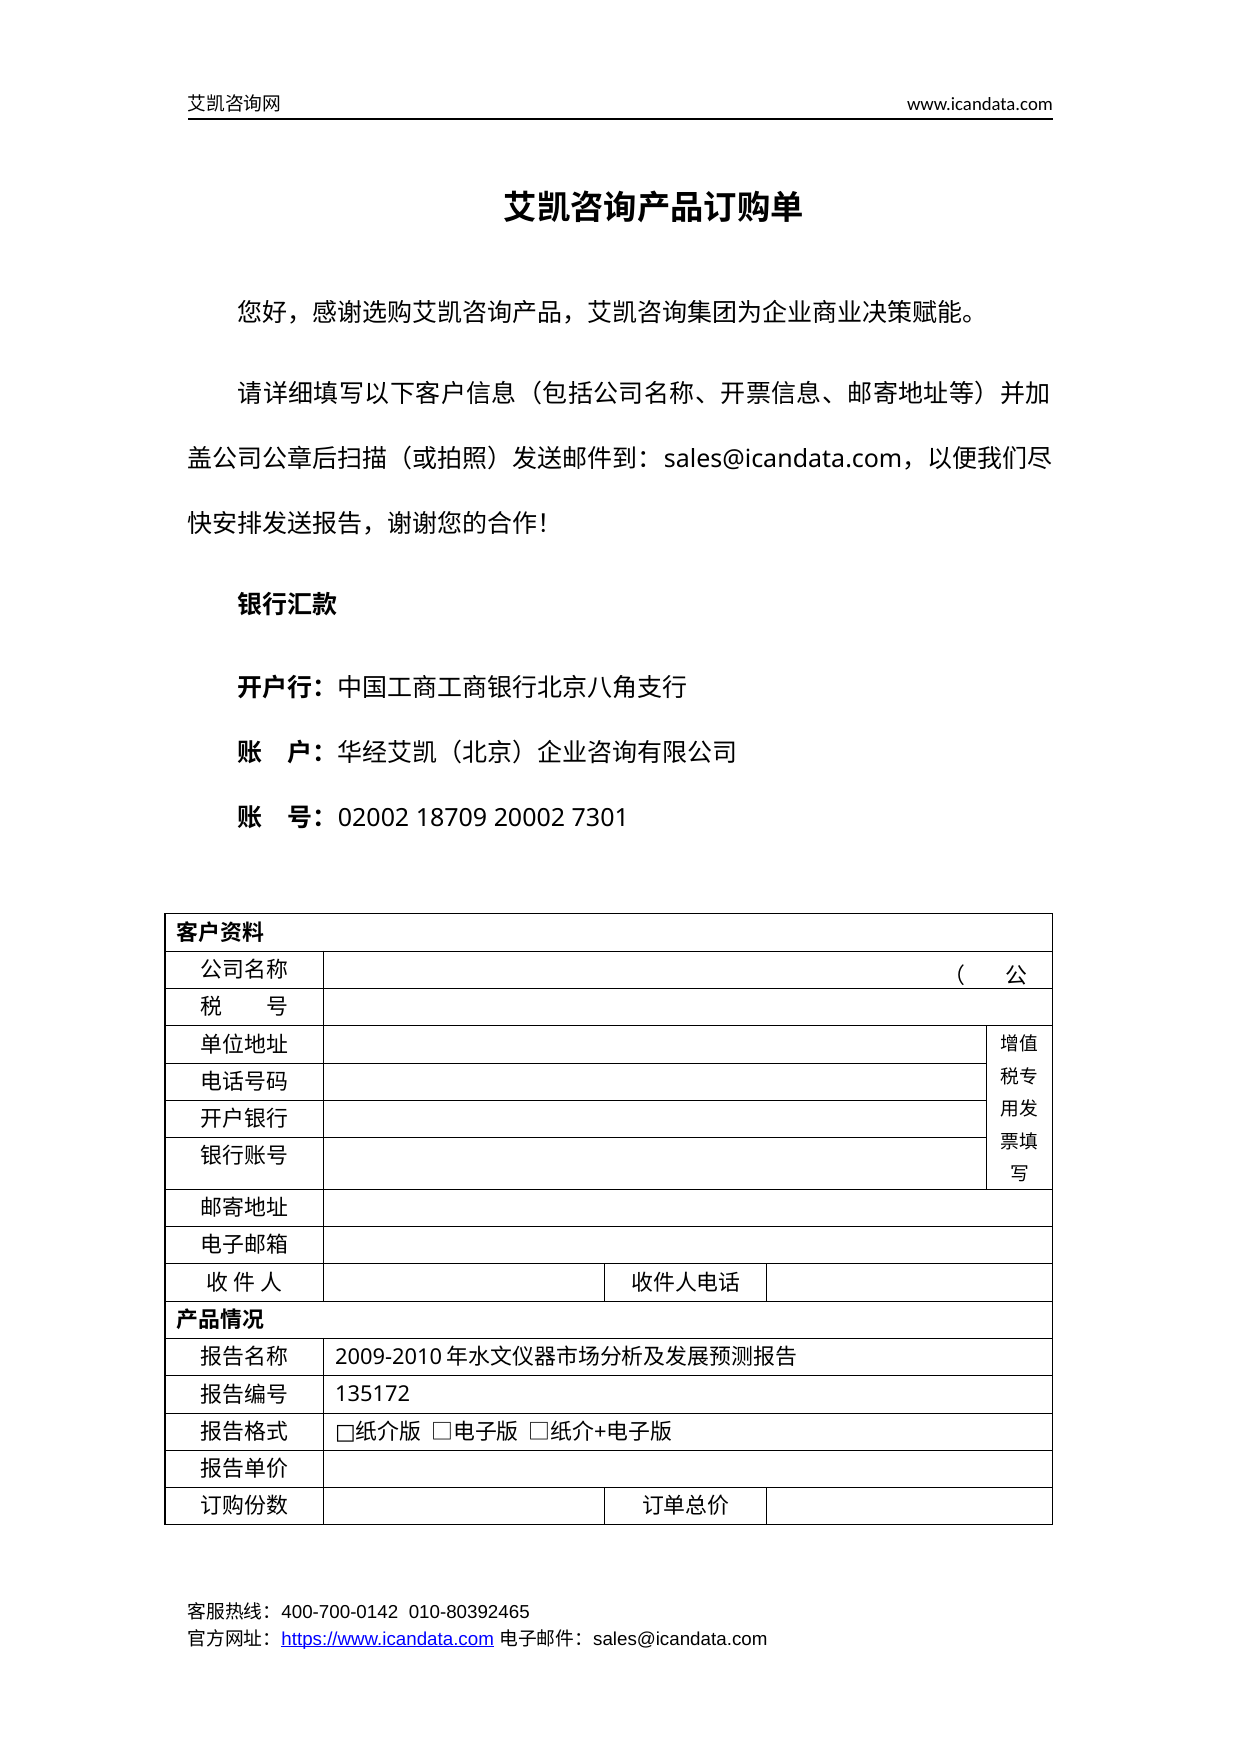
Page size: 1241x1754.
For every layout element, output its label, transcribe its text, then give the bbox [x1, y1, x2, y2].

table_cell 135172 [324, 1376, 1052, 1412]
table_cell 电话号码 [166, 1064, 323, 1100]
table_cell 收 件 人 [166, 1264, 323, 1301]
table_cell 收件人电话 [605, 1264, 766, 1301]
table_cell [324, 1451, 1052, 1487]
table_cell 报告单价 [166, 1451, 323, 1487]
text 您好，感谢选购艾凯咨询产品，艾凯咨询集团为企业商业决策赋能。 [187, 278, 1053, 343]
table_cell 增值税专用发票填写 [987, 1026, 1052, 1189]
table_cell 报告格式 [166, 1414, 323, 1450]
table_cell 电子邮箱 [166, 1227, 323, 1263]
text 账 户：华经艾凯（北京）企业咨询有限公司 [187, 718, 1053, 783]
table_cell 邮寄地址 [166, 1190, 323, 1226]
table_cell 报告名称 [166, 1339, 323, 1375]
text 请详细填写以下客户信息（包括公司名称、开票信息、邮寄地址等）并加盖公司公章后扫描（或拍照）发送邮件到：sales@icandata.com，以便我们尽快安排发送报告，谢谢您的合作！ [187, 359, 1053, 554]
table_cell 2009-2010年水文仪器市场分析及发展预测报告 [324, 1339, 1052, 1375]
table_cell [324, 1190, 1052, 1226]
table_cell [324, 1264, 604, 1301]
table_cell [324, 1064, 986, 1100]
table_cell 银行账号 [166, 1138, 323, 1189]
table_cell [324, 1227, 1052, 1263]
table_cell [324, 952, 1052, 988]
table_cell 公司名称 [166, 952, 323, 988]
table_cell □纸介版 □电子版 □纸介+电子版 [324, 1414, 1052, 1450]
table_cell 报告编号 [166, 1376, 323, 1412]
table_cell 产品情况 [166, 1302, 1052, 1338]
table_cell [767, 1264, 1052, 1301]
table_cell [324, 1101, 986, 1137]
text 银行汇款 [187, 570, 1053, 635]
table_cell 开户银行 [166, 1101, 323, 1137]
text 账 号：02002 18709 20002 7301 [187, 783, 1053, 848]
table_cell [324, 1488, 604, 1524]
table_cell [324, 1026, 986, 1062]
table_cell [324, 1138, 986, 1189]
table_cell 单位地址 [166, 1026, 323, 1062]
table_cell [324, 989, 1052, 1025]
table_cell 订购份数 [166, 1488, 323, 1524]
text 开户行：中国工商工商银行北京八角支行 [187, 653, 1053, 718]
table_header 客户资料 [166, 914, 1052, 951]
table_cell 订单总价 [605, 1488, 766, 1524]
table_cell 税 号 [166, 989, 323, 1025]
text 艾凯咨询产品订购单 [187, 172, 1053, 237]
table_cell [767, 1488, 1052, 1524]
